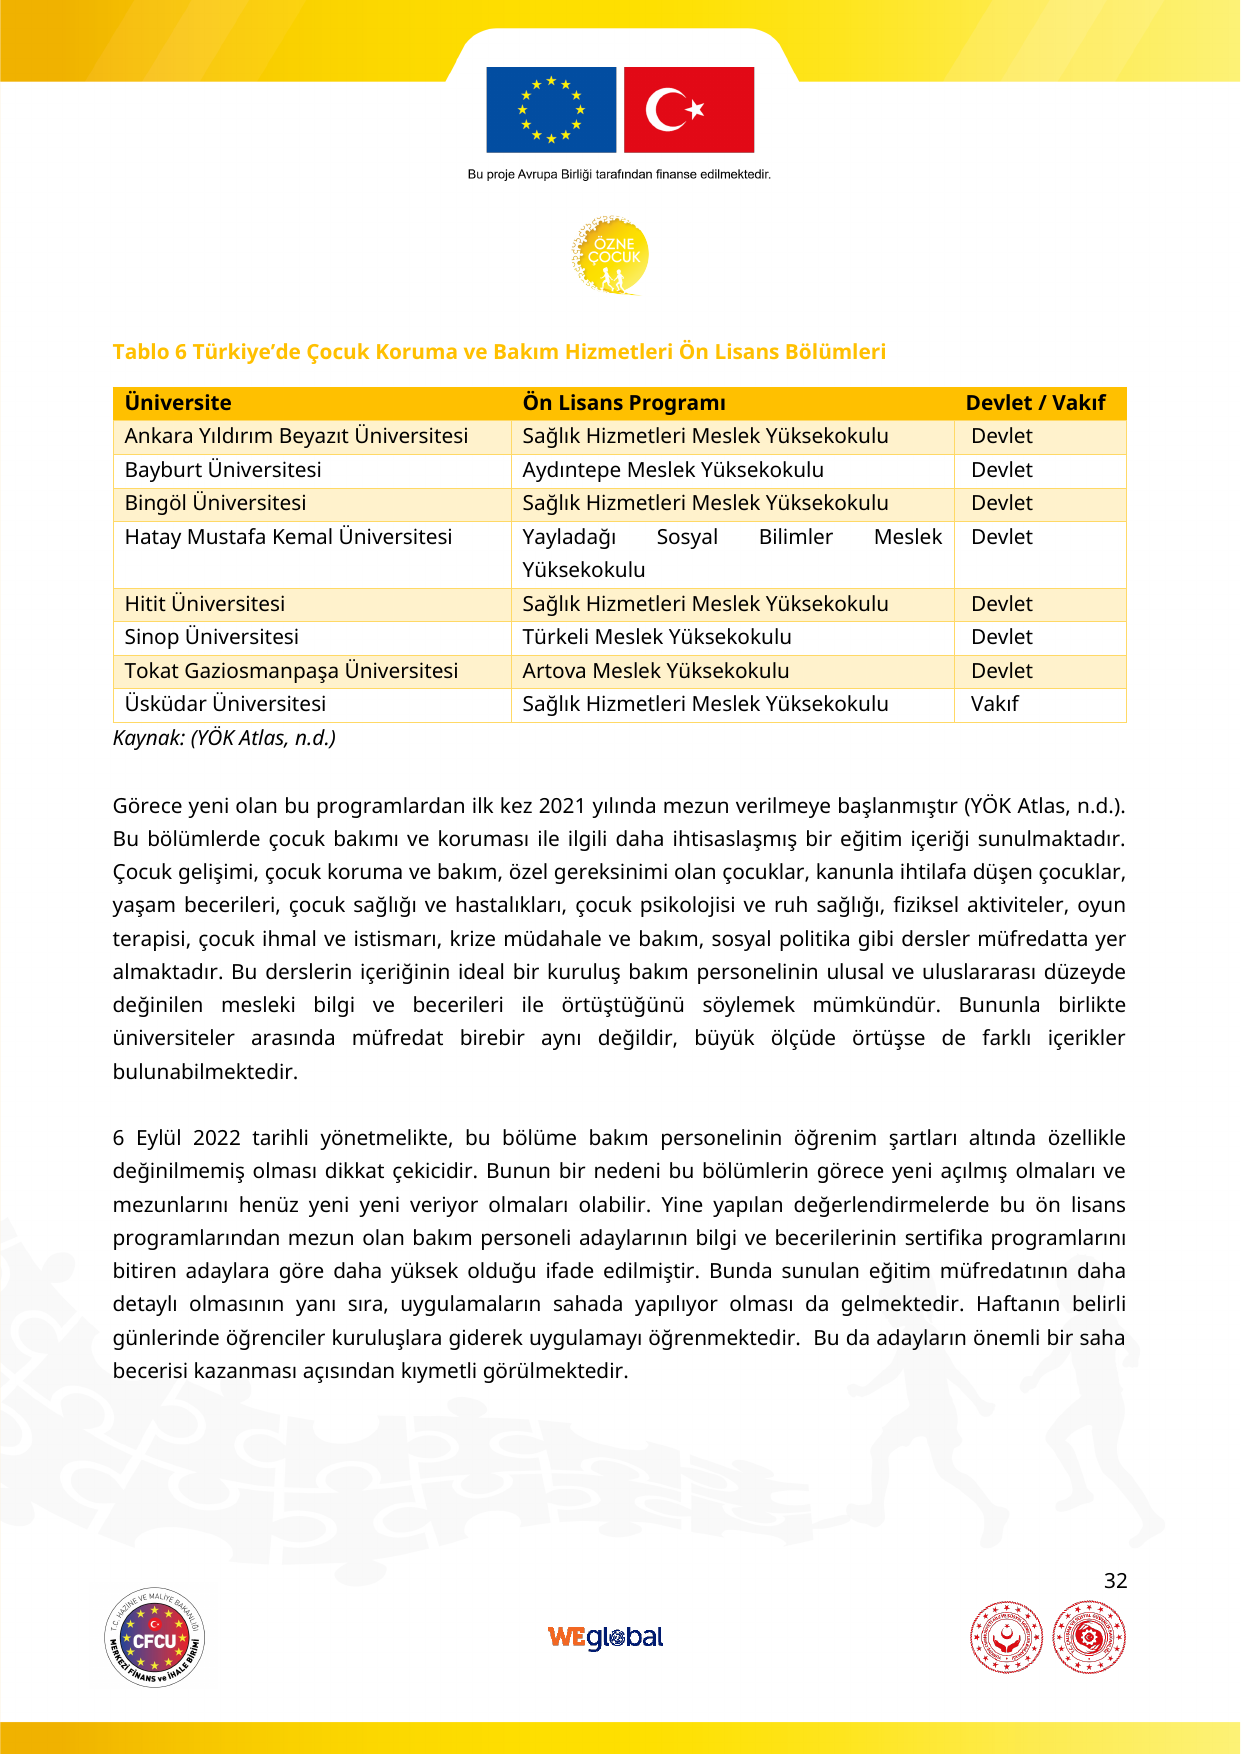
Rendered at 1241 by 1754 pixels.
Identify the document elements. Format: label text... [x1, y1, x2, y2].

table_cell Sağlık Hizmetleri Meslek Yüksekokulu [512, 689, 954, 722]
table_cell Aydıntepe Meslek Yüksekokulu [512, 455, 954, 487]
table_header Devlet / Vakıf [955, 388, 1126, 420]
table_cell Devlet [955, 522, 1126, 588]
table_cell Sinop Üniversitesi [114, 622, 511, 655]
text Tablo 6 Türkiye’de Çocuk Koruma ve Bakım Hizmetleri Ön Lisans Bölümleri [112, 337, 1128, 366]
table_cell Devlet [955, 489, 1126, 521]
text Görece yeni olan bu programlardan ilk kez 2021 yılında mezun verilmeye başlanmıştır (YÖK Atlas, n.d.). Bu bölümlerde çocuk bakımı ve koruması ile ilgili daha ihtisaslaşmış bir eğitim içeriği sunulmaktadır. Çocuk gelişimi, çocuk koruma ve bakım, özel gereksinimi olan çocuklar, kanunla ihtilafa düşen çocuklar, yaşam becerileri, çocuk sağlığı ve hastalıkları, çocuk psikolojisi ve ruh sağlığı, fiziksel aktiviteler, oyun terapisi, çocuk ihmal ve istismarı, krize müdahale ve bakım, sosyal politika gibi dersler müfredatta yer almaktadır. Bu derslerin içeriğinin ideal bir kuruluş bakım personelinin ulusal ve uluslararası düzeyde değinilen mesleki bilgi ve becerileri ile örtüştüğünü söylemek mümkündür. Bununla birlikte üniversiteler arasında müfredat birebir aynı değildir, büyük ölçüde örtüşse de farklı içerikler bulunabilmektedir. [112, 791, 1128, 1085]
table_cell Vakıf [955, 689, 1126, 722]
text Kaynak: (YÖK Atlas, n.d.) [112, 723, 1128, 751]
table_cell Devlet [955, 421, 1126, 454]
table_cell Türkeli Meslek Yüksekokulu [512, 622, 954, 655]
table_cell Sağlık Hizmetleri Meslek Yüksekokulu [512, 421, 954, 454]
table_header Üniversite [114, 388, 511, 420]
table_cell Sağlık Hizmetleri Meslek Yüksekokulu [512, 589, 954, 621]
table_cell Artova Meslek Yüksekokulu [512, 656, 954, 688]
table_cell Ankara Yıldırım Beyazıt Üniversitesi [114, 421, 511, 454]
table_cell Devlet [955, 622, 1126, 655]
table_cell Tokat Gaziosmanpaşa Üniversitesi [114, 656, 511, 688]
table_cell Üsküdar Üniversitesi [114, 689, 511, 722]
table_cell Bayburt Üniversitesi [114, 455, 511, 487]
table_cell Yayladağı Sosyal Bilimler Meslek Yüksekokulu [512, 522, 954, 588]
table_cell Hatay Mustafa Kemal Üniversitesi [114, 522, 511, 588]
text 6 Eylül 2022 tarihli yönetmelikte, bu bölüme bakım personelinin öğrenim şartları altında özellikle değinilmemiş olması dikkat çekicidir. Bunun bir nedeni bu bölümlerin görece yeni açılmış olmaları ve mezunlarını henüz yeni yeni veriyor olmaları olabilir. Yine yapılan değerlendirmelerde bu ön lisans programlarından mezun olan bakım personeli adaylarının bilgi ve becerilerinin sertifika programlarını bitiren adaylara göre daha yüksek olduğu ifade edilmiştir. Bunda sunulan eğitim müfredatının daha detaylı olmasının yanı sıra, uygulamaların sahada yapılıyor olması da gelmektedir. Haftanın belirli günlerinde öğrenciler kuruluşlara giderek uygulamayı öğrenmektedir. Bu da adayların önemli bir saha becerisi kazanması açısından kıymetli görülmektedir. [112, 1123, 1128, 1384]
table_cell Hitit Üniversitesi [114, 589, 511, 621]
table_cell Devlet [955, 455, 1126, 487]
table_cell Devlet [955, 656, 1126, 688]
table_cell Devlet [955, 589, 1126, 621]
table_header Ön Lisans Programı [512, 388, 954, 420]
table_cell Bingöl Üniversitesi [114, 489, 511, 521]
table_cell Sağlık Hizmetleri Meslek Yüksekokulu [512, 489, 954, 521]
picture [0, 0, 1241, 1754]
